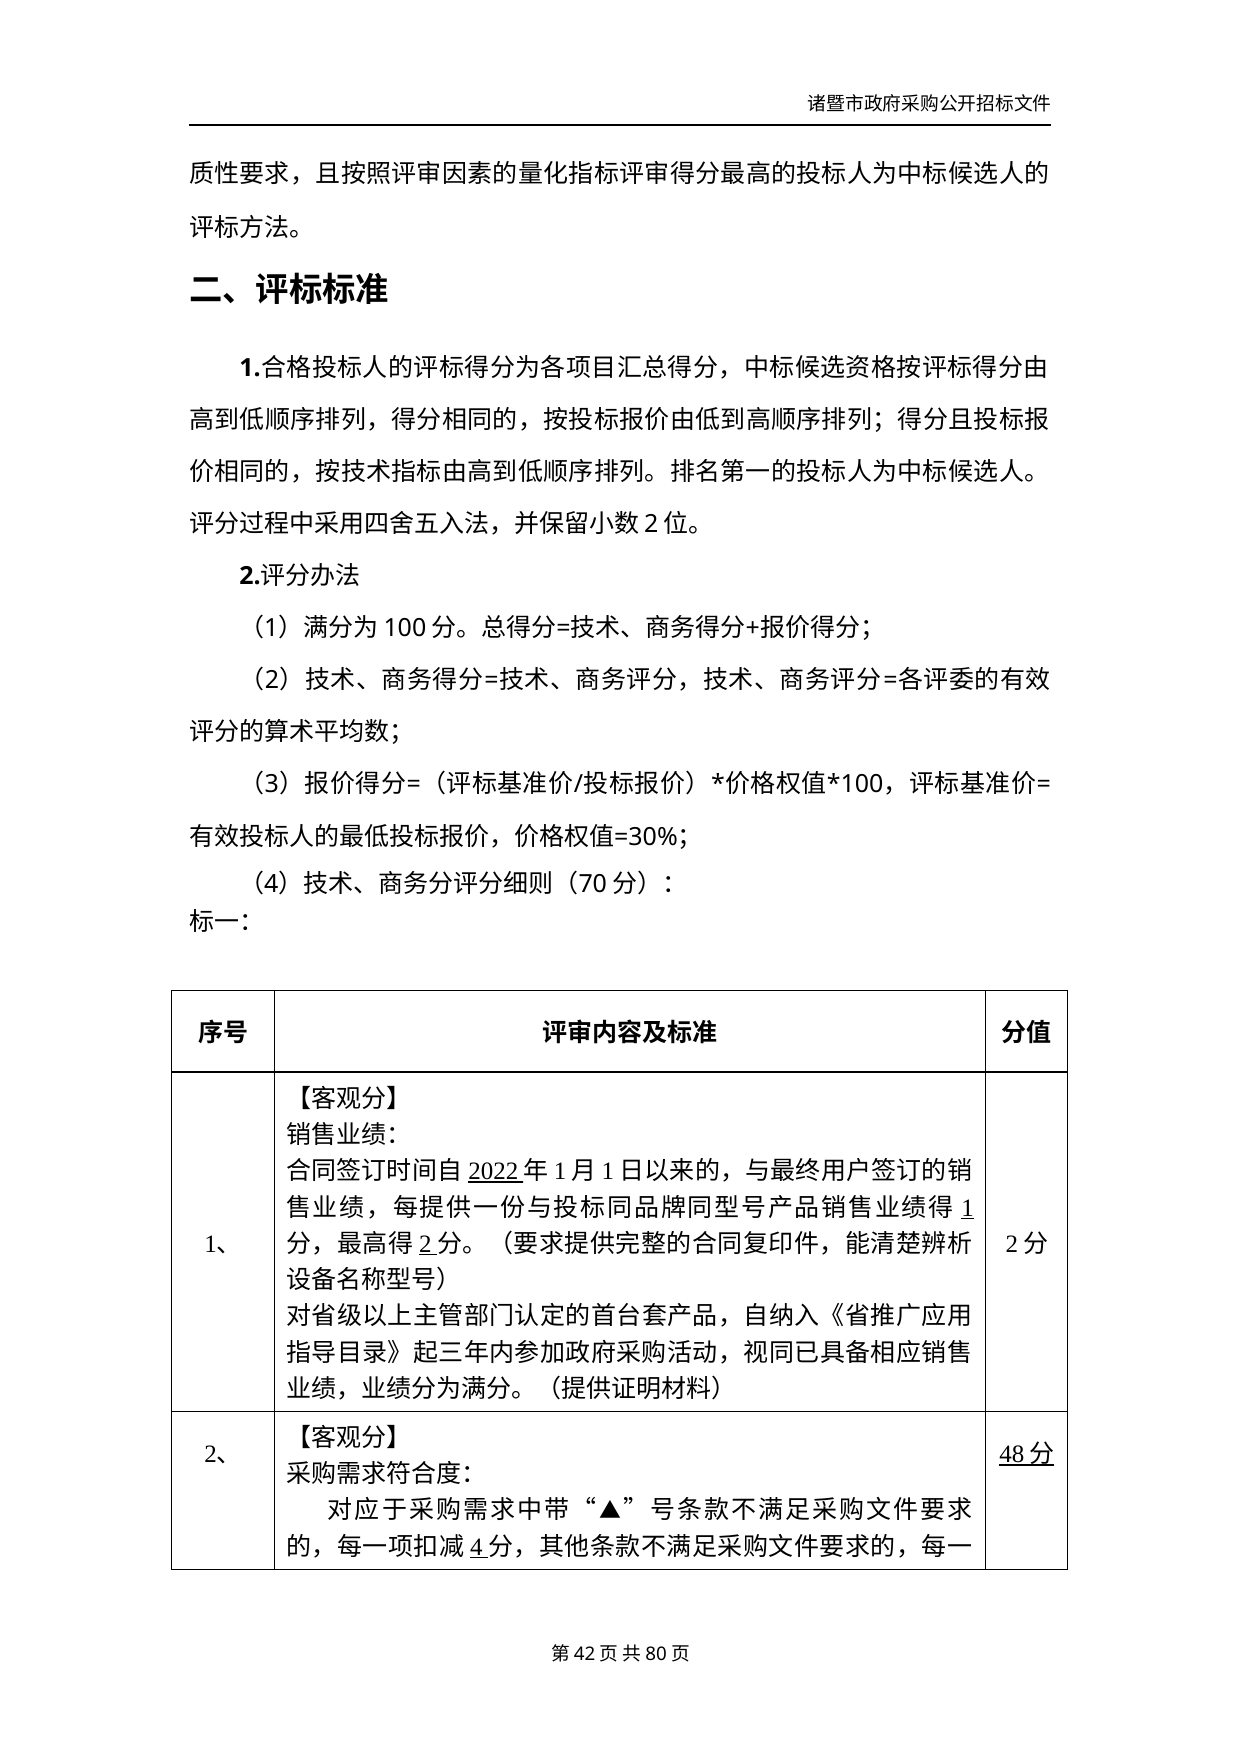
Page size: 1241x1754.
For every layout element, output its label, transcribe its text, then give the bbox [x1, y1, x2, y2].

table_cell 1、 [172, 1073, 274, 1411]
text 标一： [189, 901, 1051, 937]
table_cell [275, 1412, 985, 1568]
text （4）技术、商务分评分细则（70分）： [189, 855, 1051, 901]
table_header 评审内容及标准 [275, 991, 985, 1071]
table_header 序号 [172, 991, 274, 1071]
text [189, 153, 1051, 244]
text 2.评分办法 [189, 543, 1051, 595]
text （3）报价得分=（评标基准价/投标报价）*价格权值*100，评标基准价=有效投标人的最低投标报价，价格权值=30%； [189, 751, 1051, 855]
text （1）满分为100分。总得分=技术、商务得分+报价得分； [189, 595, 1051, 647]
table_cell 2分 [986, 1073, 1067, 1411]
text 1.合格投标人的评标得分为各项目汇总得分，中标候选资格按评标得分由高到低顺序排列，得分相同的，按投标报价由低到高顺序排列；得分且投标报价相同的，按技术指标由高到低顺序排列。排名第一的投标人为中标候选人。评分过程中采用四舍五入法，并保留小数2位。 [189, 334, 1051, 543]
table_cell 2、 [172, 1412, 274, 1568]
table_cell 48分 [986, 1412, 1067, 1568]
table_cell 【客观分】 销售业绩： 合同签订时间自2022年1月1日以来的，与最终用户签订的销售业绩，每提供一份与投标同品牌同型号产品销售业绩得1分，最高得2分。（要求提供完整的合同复印件，能清楚辨析设备名称型号） 对省级以上主管部门认定的首台套产品，自纳入《省推广应用指导目录》起三年内参加政府采购活动，视同已具备相应销售业绩，业绩分为满分。（提供证明材料） [275, 1073, 985, 1411]
text （2）技术、商务得分=技术、商务评分，技术、商务评分=各评委的有效评分的算术平均数； [189, 647, 1051, 751]
text 二、评标标准 [189, 262, 1051, 311]
table_header 分值 [986, 991, 1067, 1071]
